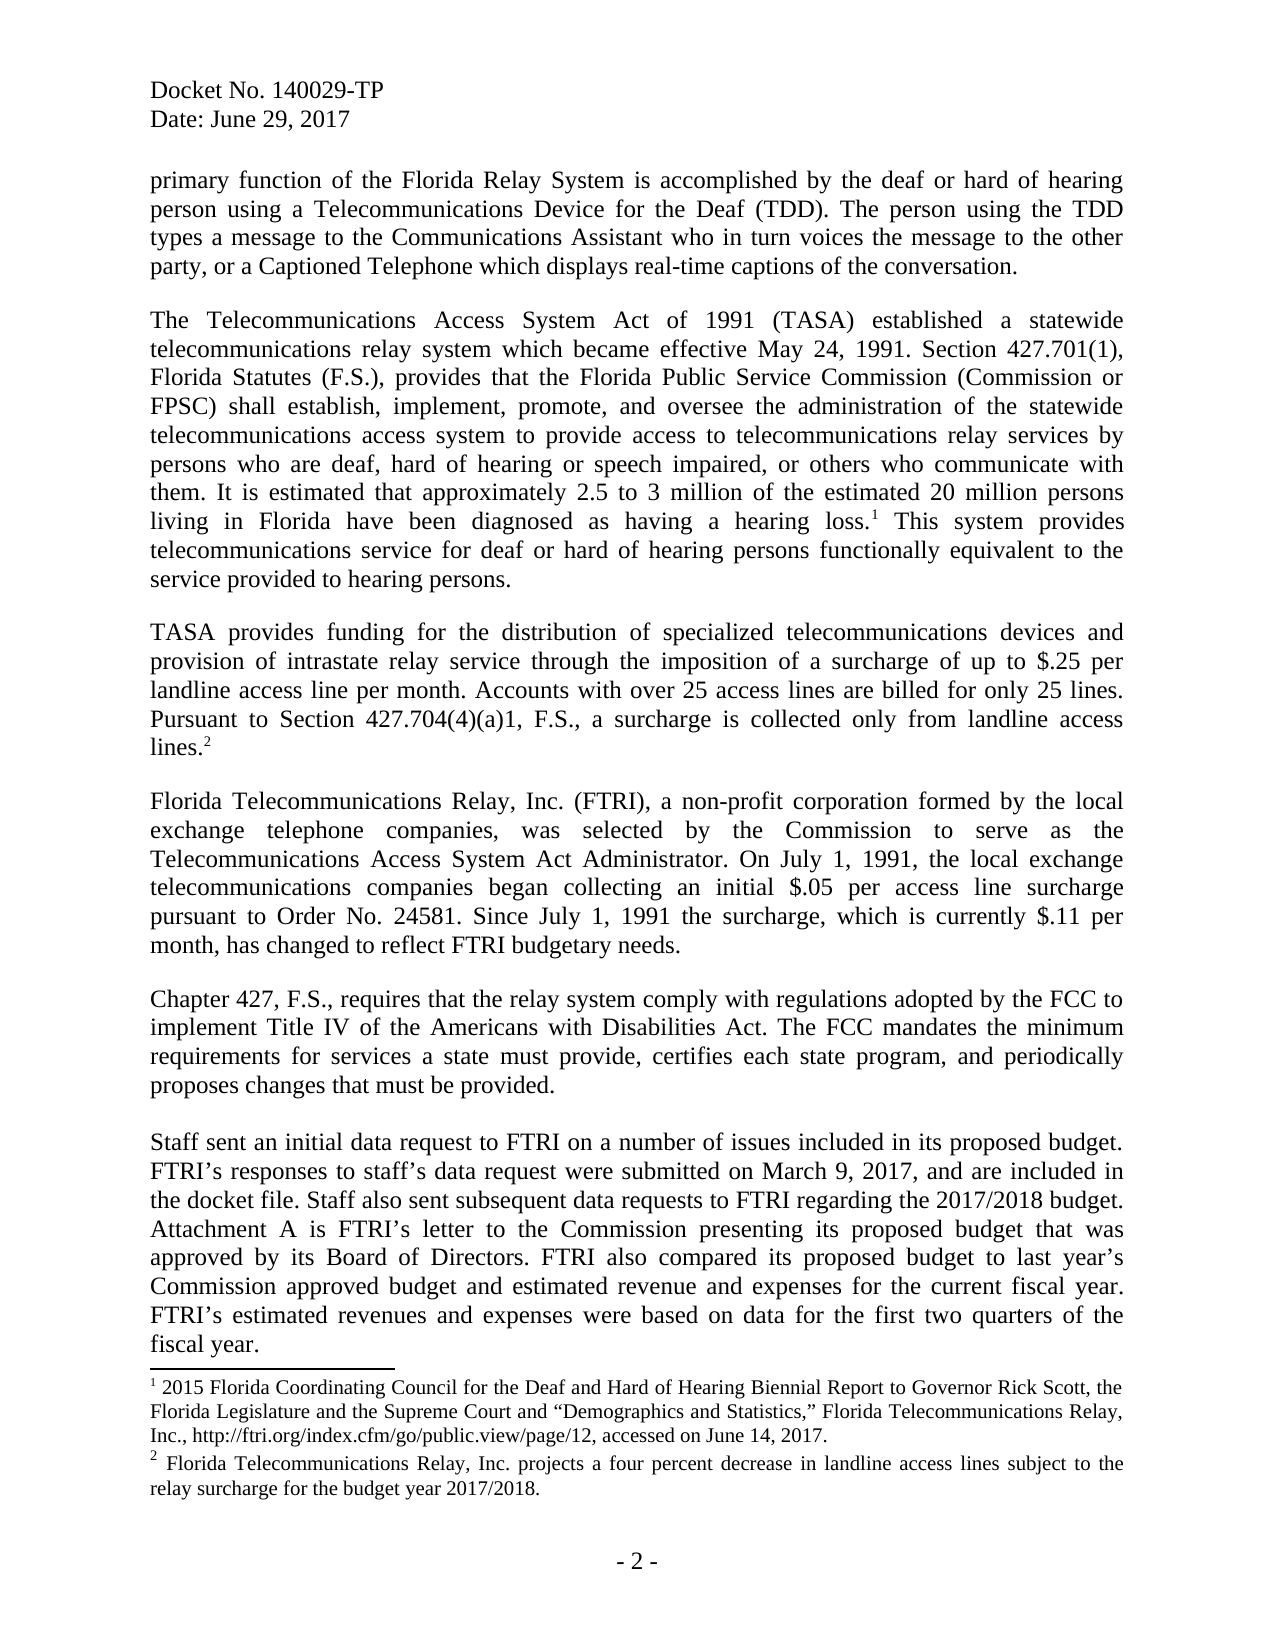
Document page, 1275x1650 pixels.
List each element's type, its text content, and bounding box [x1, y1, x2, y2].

text Florida Telecommunications Relay, Inc. (FTRI), a non-profit corporation formed by the local exchange telephone companies, was selected by the Commission to serve as the Telecommunications Access System Act Administrator. On July 1, 1991, the local exchange telecommunications companies began collecting an initial $.05 per access line surcharge pursuant to Order No. 24581. Since July 1, 1991 the surcharge, which is currently $.11 per month, has changed to reflect FTRI budgetary needs. [150, 786, 1125, 959]
text Staff sent an initial data request to FTRI on a number of issues included in its proposed budget. FTRI’s responses to staff’s data request were submitted on March 9, 2017, and are included in the docket file. Staff also sent subsequent data requests to FTRI regarding the 2017/2018 budget. Attachment A is FTRI’s letter to the Commission presenting its proposed budget that was approved by its Board of Directors. FTRI also compared its proposed budget to last year’s Commission approved budget and estimated revenue and expenses for the current fiscal year. FTRI’s estimated revenues and expenses were based on data for the first two quarters of the fiscal year. [150, 1127, 1125, 1357]
text Chapter 427, F.S., requires that the relay system comply with regulations adopted by the FCC to implement Title IV of the Americans with Disabilities Act. The FCC mandates the minimum requirements for services a state must provide, certifies each state program, and periodically proposes changes that must be provided. [150, 984, 1125, 1099]
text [150, 165, 1125, 280]
text The Telecommunications Access System Act of 1991 (TASA) established a statewide telecommunications relay system which became effective May 24, 1991. Section 427.701(1), Florida Statutes (F.S.), provides that the Florida Public Service Commission (Commission or FPSC) shall establish, implement, promote, and oversee the administration of the statewide telecommunications access system to provide access to telecommunications relay services by persons who are deaf, hard of hearing or speech impaired, or others who communicate with them. It is estimated that approximately 2.5 to 3 million of the estimated 20 million persons living in Florida have been diagnosed as having a hearing loss. This system provides telecommunications service for deaf or hard of hearing persons functionally equivalent to the service provided to hearing persons. [150, 305, 1125, 592]
text TASA provides funding for the distribution of specialized telecommunications devices and provision of intrastate relay service through the imposition of a surcharge of up to $.25 per landline access line per month. Accounts with over 25 access lines are billed for only 25 lines. Pursuant to Section 427.704(4)(a)1, F.S., a surcharge is collected only from landline access lines. [150, 617, 1125, 761]
